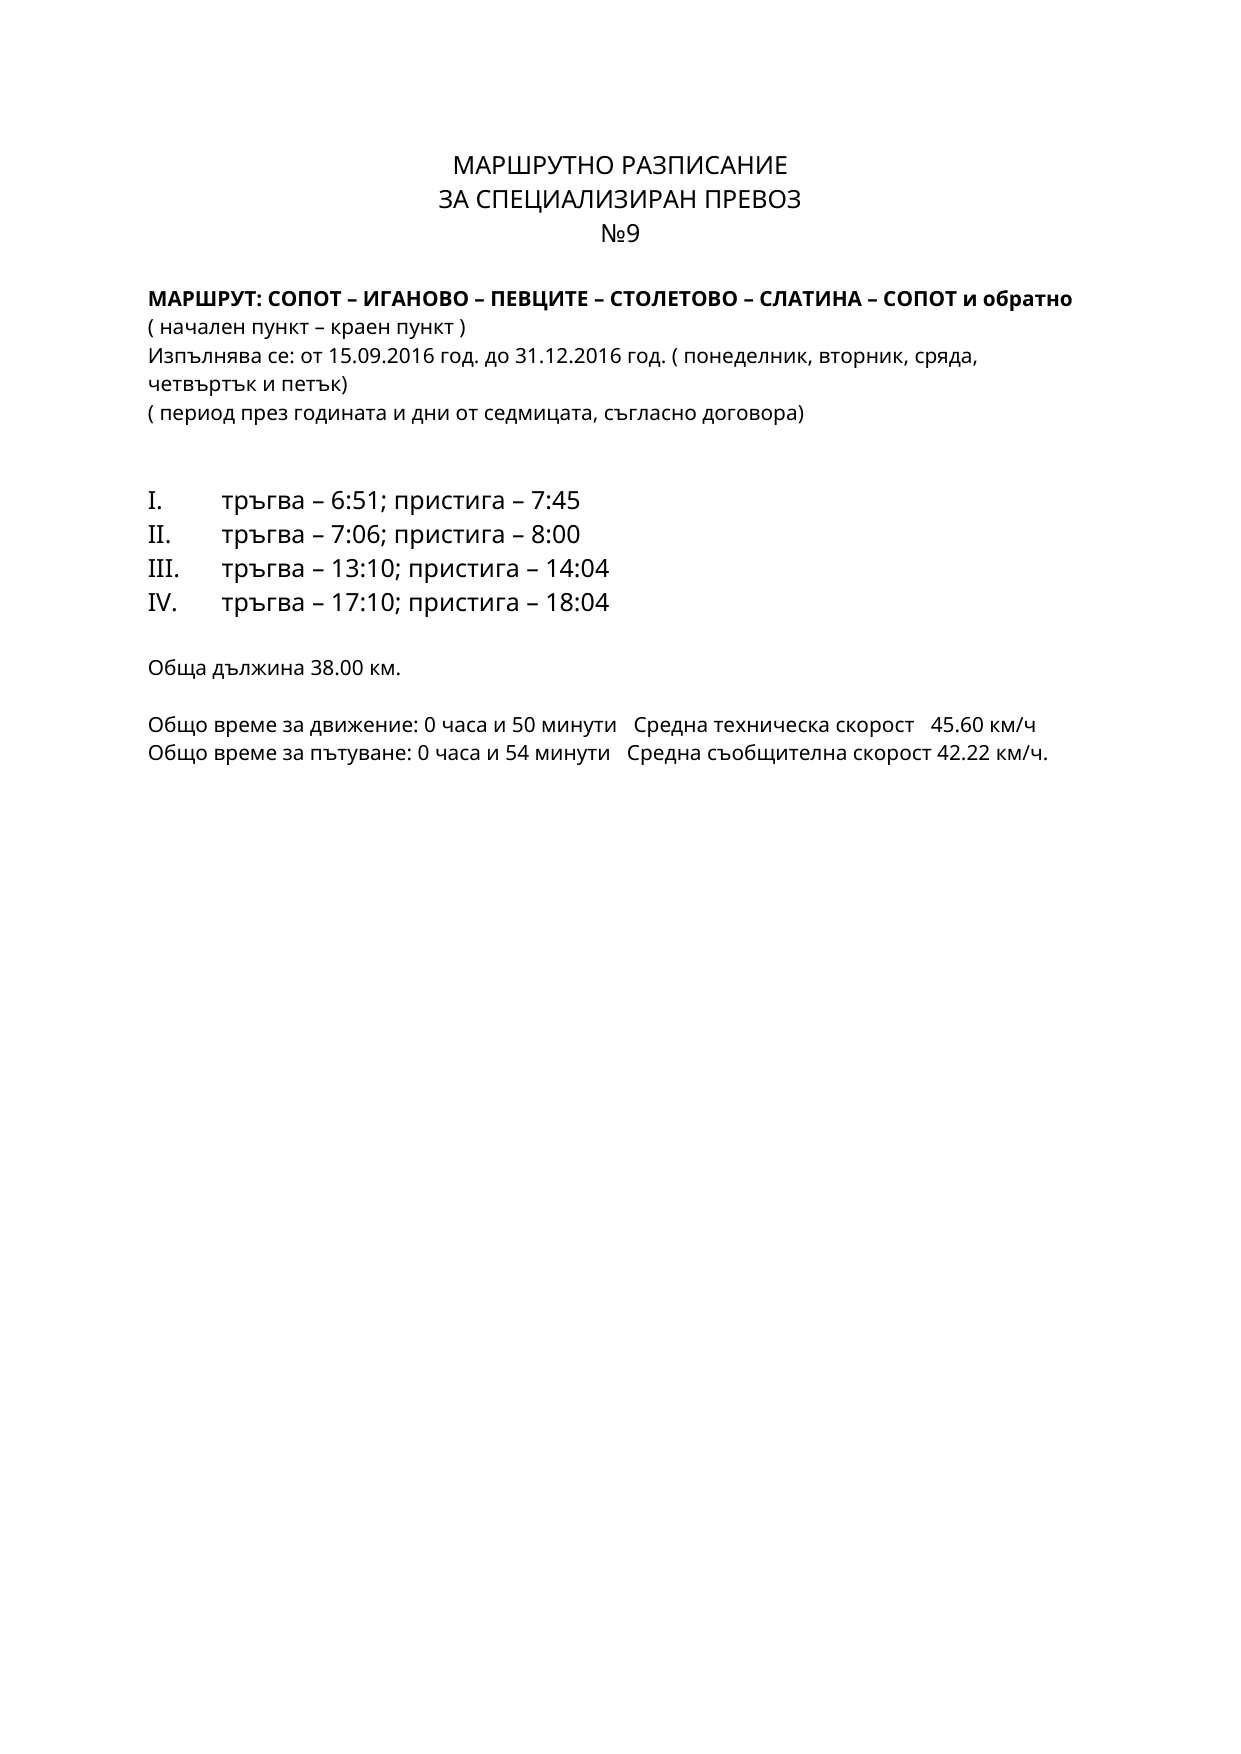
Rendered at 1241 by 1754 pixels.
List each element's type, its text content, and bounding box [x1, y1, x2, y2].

text Общо време за пътуване: 0 часа и 54 минути Средна съобщителна скорост 42.22 км/ч. [148, 738, 1093, 767]
text №9 [148, 216, 1093, 250]
text МАРШРУТ: СОПОТ – ИГАНОВО – ПЕВЦИТЕ – СТОЛЕТОВО – СЛАТИНА – СОПОТ и обратно [148, 284, 1093, 312]
text Изпълнява се: от 15.09.2016 год. до 31.12.2016 год. ( понеделник, вторник, сряда, четвъртък и петък) [148, 341, 1093, 398]
text Общо време за движение: 0 часа и 50 минути Средна техническа скорост 45.60 км/ч [148, 710, 1093, 738]
text МАРШРУТНО РАЗПИСАНИЕ [148, 148, 1093, 182]
text Обща дължина 38.00 км. [148, 653, 1093, 681]
text ( период през годината и дни от седмицата, съгласно договора) [148, 398, 1093, 426]
text I. тръгва – 6:51; пристига – 7:45 [148, 482, 1093, 517]
text IV. тръгва – 17:10; пристига – 18:04 [148, 585, 1093, 619]
text III. тръгва – 13:10; пристига – 14:04 [148, 551, 1093, 585]
text ЗА СПЕЦИАЛИЗИРАН ПРЕВОЗ [148, 182, 1093, 216]
text II. тръгва – 7:06; пристига – 8:00 [148, 517, 1093, 551]
text ( начален пункт – краен пункт ) [148, 312, 1093, 341]
